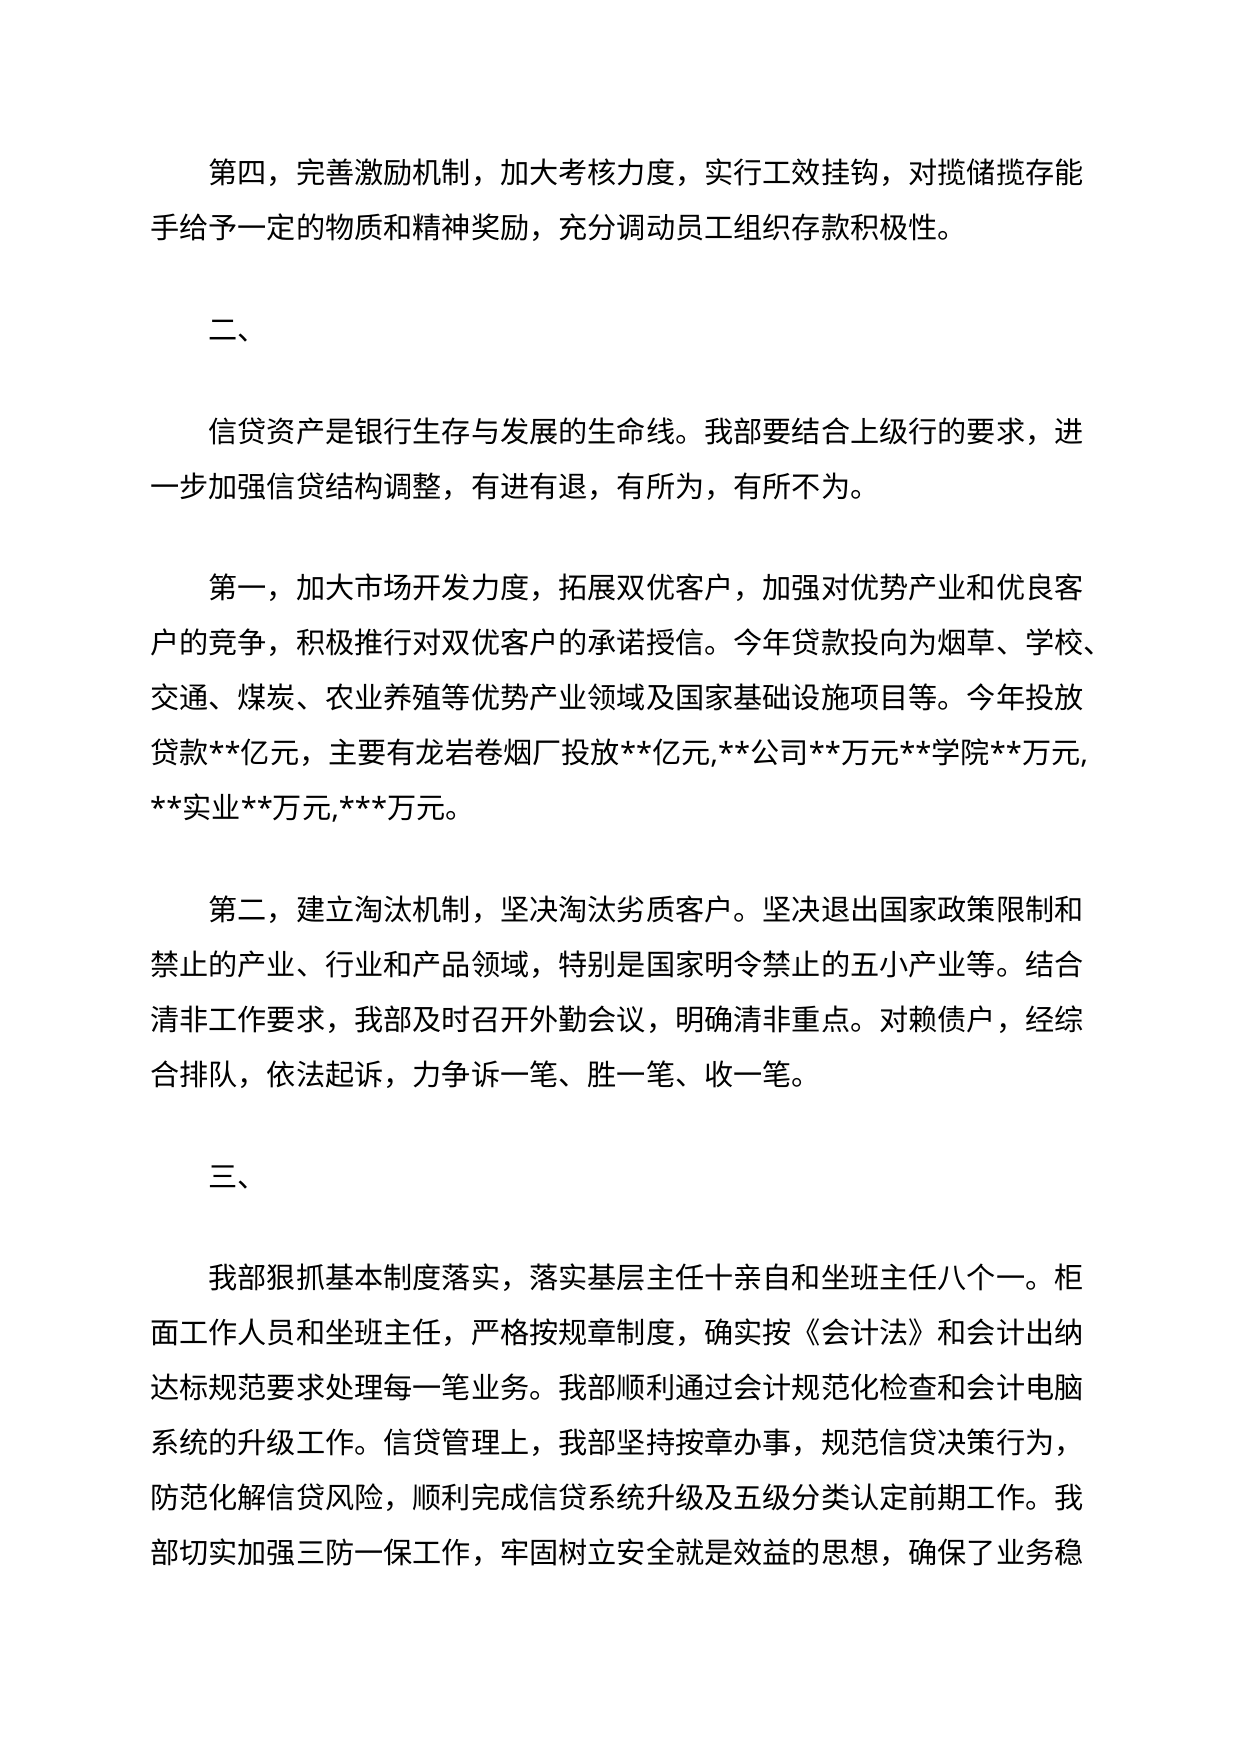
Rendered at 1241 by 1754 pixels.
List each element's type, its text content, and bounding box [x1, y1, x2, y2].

text 第四，完善激励机制，加大考核力度，实行工效挂钩，对揽储揽存能手给予一定的物质和精神奖励，充分调动员工组织存款积极性。 [150, 150, 1090, 247]
text 第二，建立淘汰机制，坚决淘汰劣质客户。坚决退出国家政策限制和禁止的产业、行业和产品领域，特别是国家明令禁止的五小产业等。结合清非工作要求，我部及时召开外勤会议，明确清非重点。对赖债户，经综合排队，依法起诉，力争诉一笔、胜一笔、收一笔。 [150, 887, 1090, 1094]
text 二、 [150, 307, 1090, 349]
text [150, 1255, 1090, 1572]
text 信贷资产是银行生存与发展的生命线。我部要结合上级行的要求，进一步加强信贷结构调整，有进有退，有所为，有所不为。 [150, 408, 1090, 506]
text 三、 [150, 1153, 1090, 1196]
text 第一，加大市场开发力度，拓展双优客户，加强对优势产业和优良客户的竞争，积极推行对双优客户的承诺授信。今年贷款投向为烟草、学校、交通、煤炭、农业养殖等优势产业领域及国家基础设施项目等。今年投放贷款**亿元，主要有龙岩卷烟厂投放**亿元,**公司**万元**学院**万元,**实业**万元,***万元。 [150, 565, 1090, 827]
